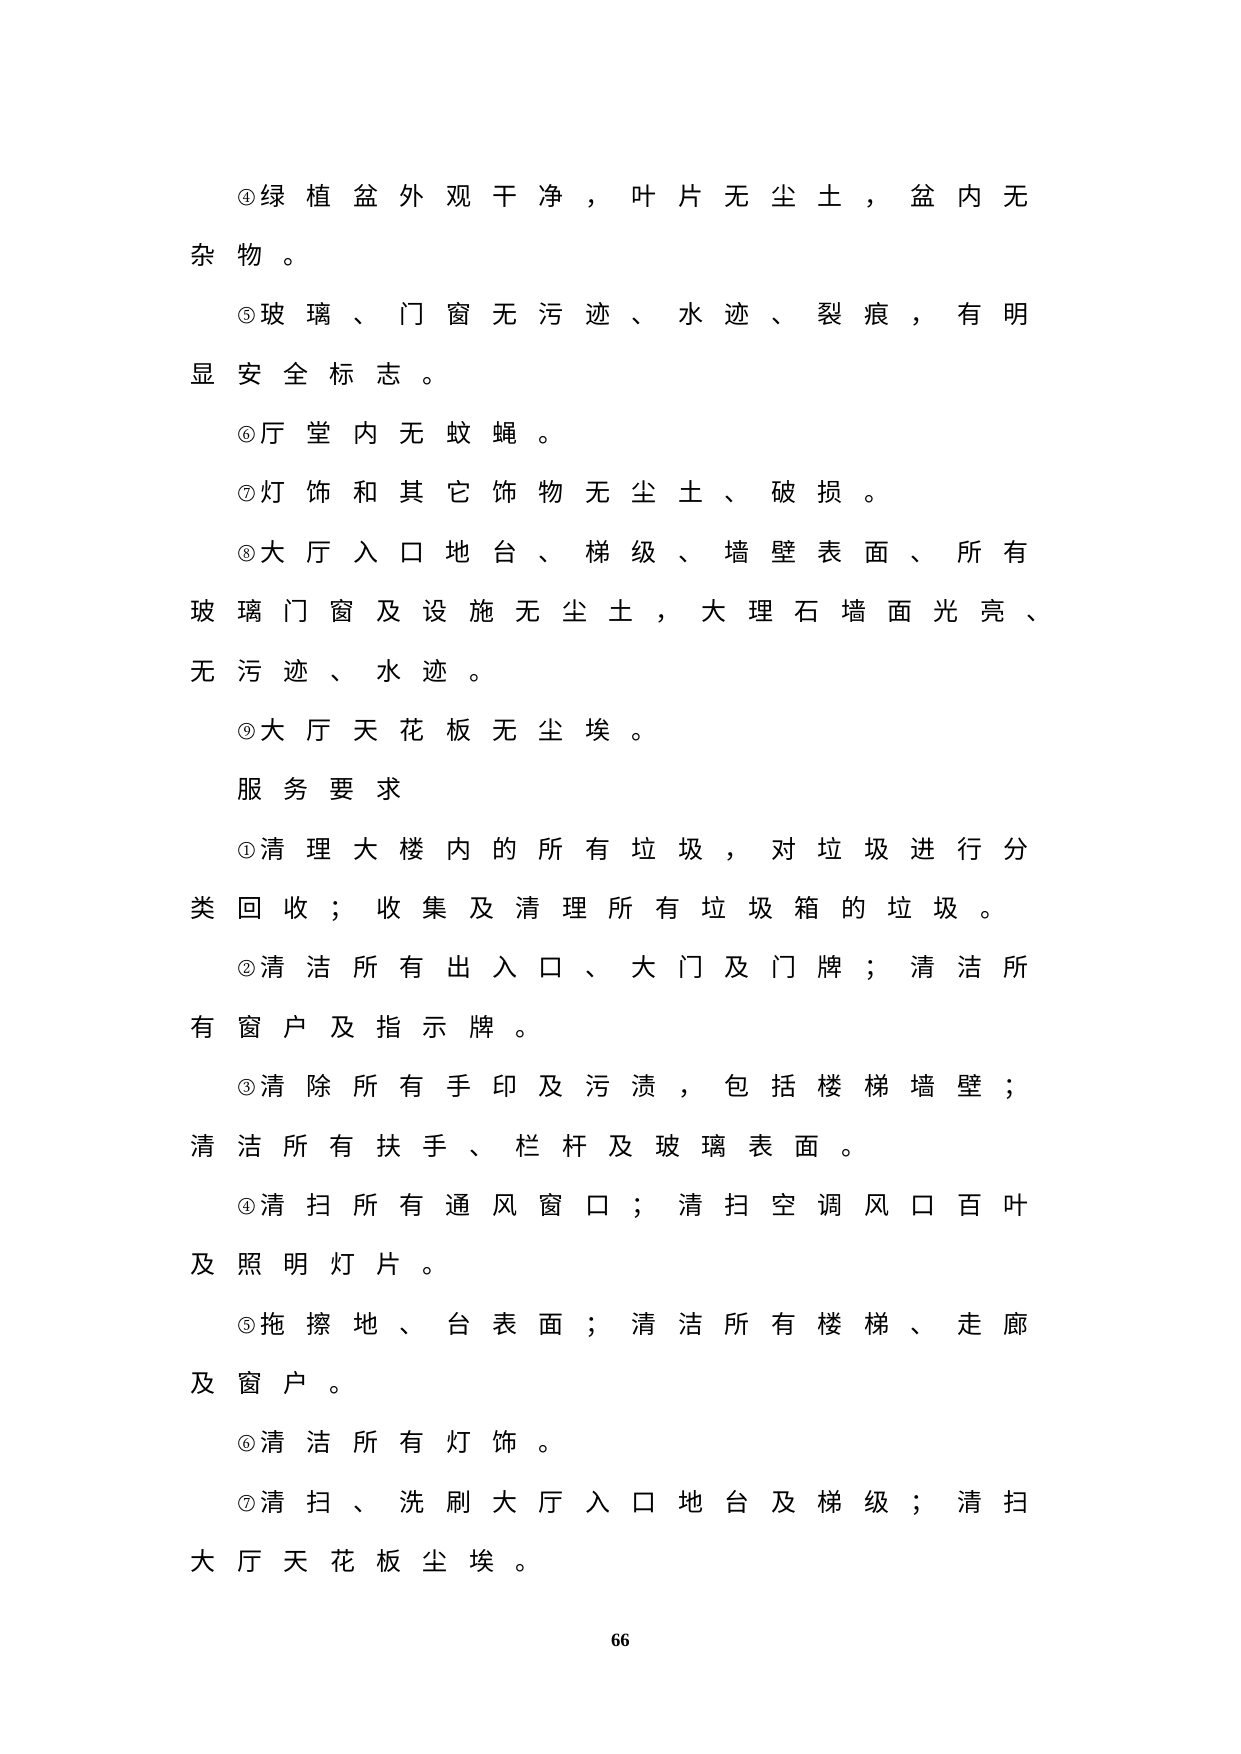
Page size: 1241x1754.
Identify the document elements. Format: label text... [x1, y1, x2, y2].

text ⑦清扫、洗刷大厅入口地台及梯级；清扫大厅天花板尘埃。 [190, 1471, 1050, 1589]
text ⑥厅堂内无蚊蝇。 [190, 402, 1050, 461]
text ②清洁所有出入口、大门及门牌；清洁所有窗户及指示牌。 [190, 936, 1050, 1055]
text ①清理大楼内的所有垃圾，对垃圾进行分类回收；收集及清理所有垃圾箱的垃圾。 [190, 818, 1050, 936]
text ⑤玻璃、门窗无污迹、水迹、裂痕，有明显安全标志。 [190, 283, 1050, 402]
text ⑨大厅天花板无尘埃。 [190, 699, 1050, 758]
text ⑧大厅入口地台、梯级、墙壁表面、所有玻璃门窗及设施无尘土，大理石墙面光亮、无污迹、水迹。 [190, 521, 1050, 699]
text ⑥清洁所有灯饰。 [190, 1411, 1050, 1471]
text ⑦灯饰和其它饰物无尘土、破损。 [190, 461, 1050, 521]
text ④清扫所有通风窗口；清扫空调风口百叶及照明灯片。 [190, 1174, 1050, 1293]
text 服务要求 [190, 758, 1050, 818]
text ⑤拖擦地、台表面；清洁所有楼梯、走廊及窗户。 [190, 1293, 1050, 1411]
text ④绿植盆外观干净，叶片无尘土，盆内无杂物。 [190, 164, 1050, 283]
text ③清除所有手印及污渍，包括楼梯墙壁；清洁所有扶手、栏杆及玻璃表面。 [190, 1055, 1050, 1174]
